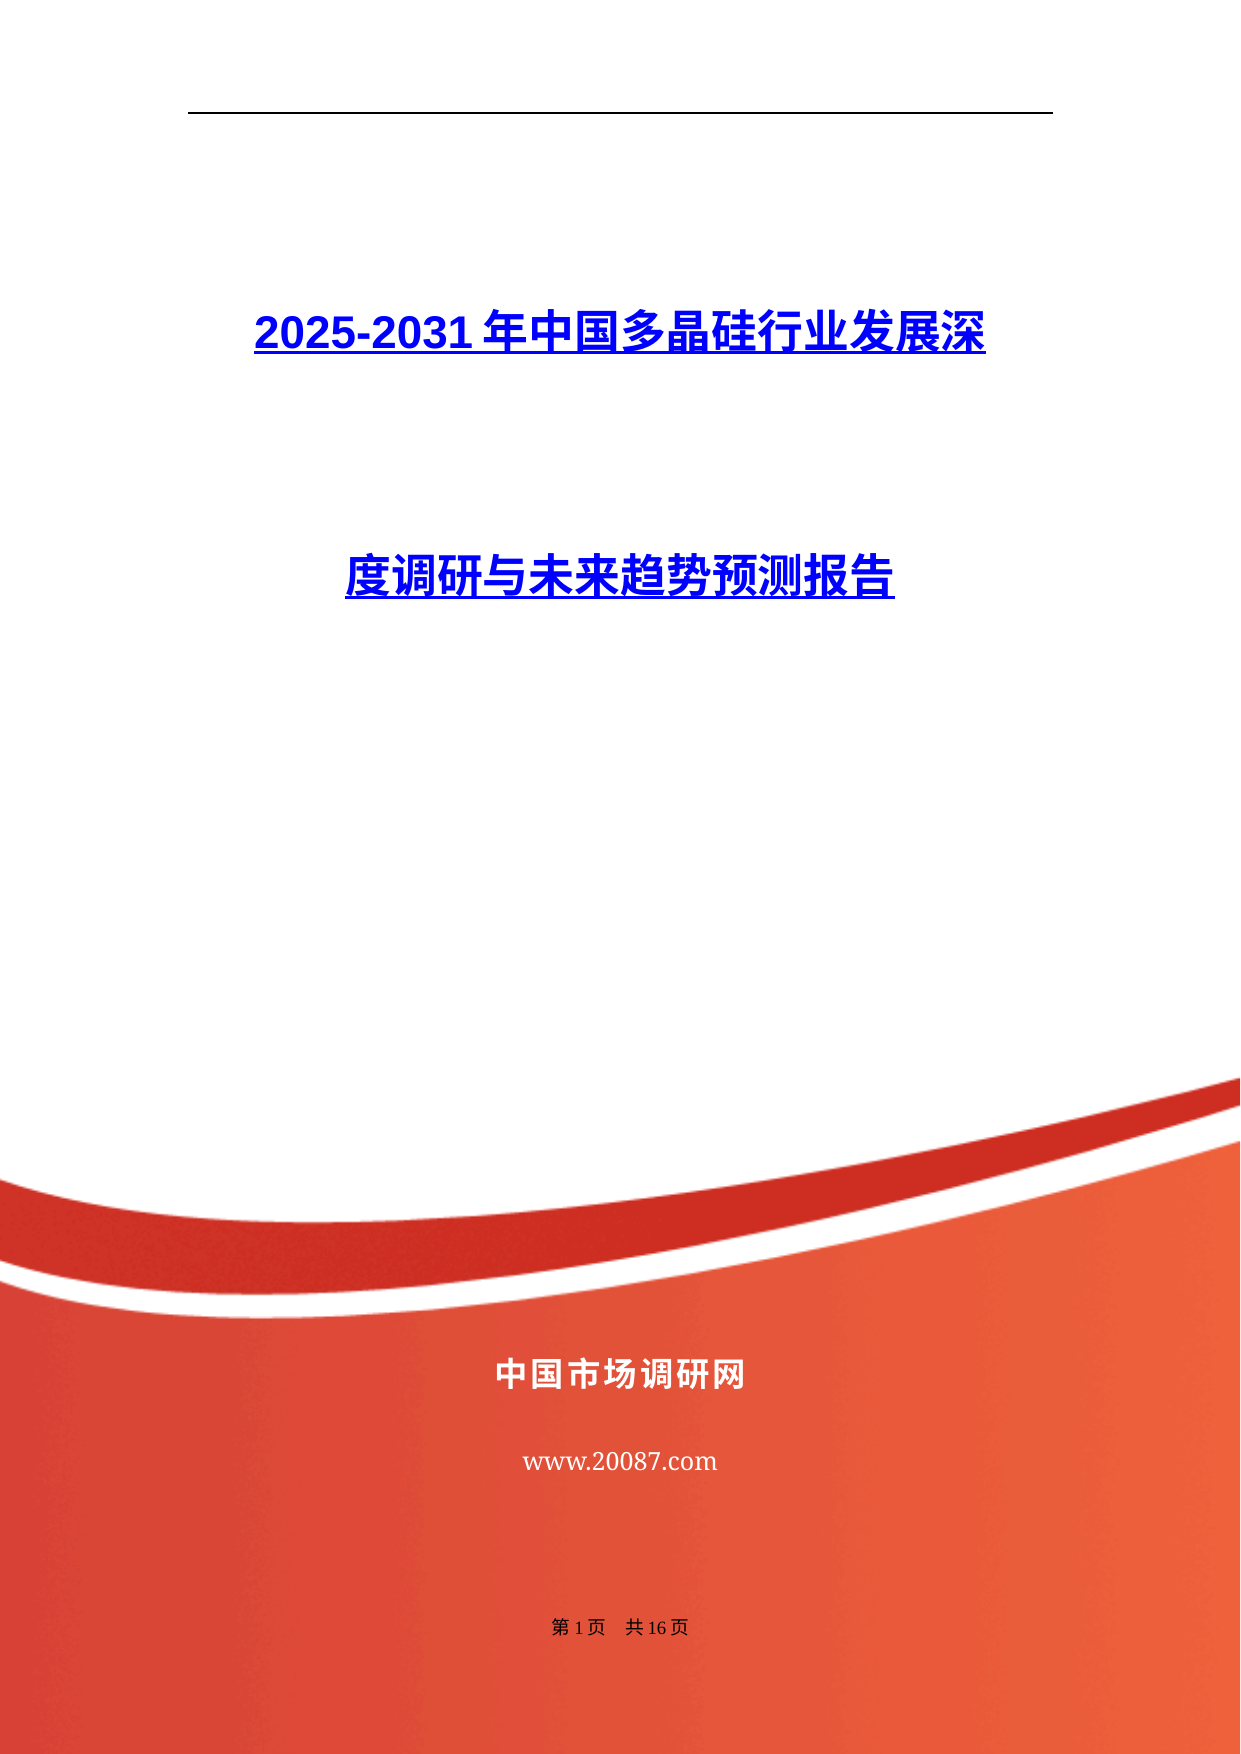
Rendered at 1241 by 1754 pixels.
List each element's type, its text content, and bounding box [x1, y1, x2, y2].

subtitle 中国市场调研网 [187, 1339, 1053, 1404]
text www.20087.com [187, 1428, 1053, 1493]
picture [0, 1006, 1241, 1754]
table_header 2025-2031年中国多晶硅行业发展深度调研与未来趋势预测报告 [188, 207, 1053, 773]
